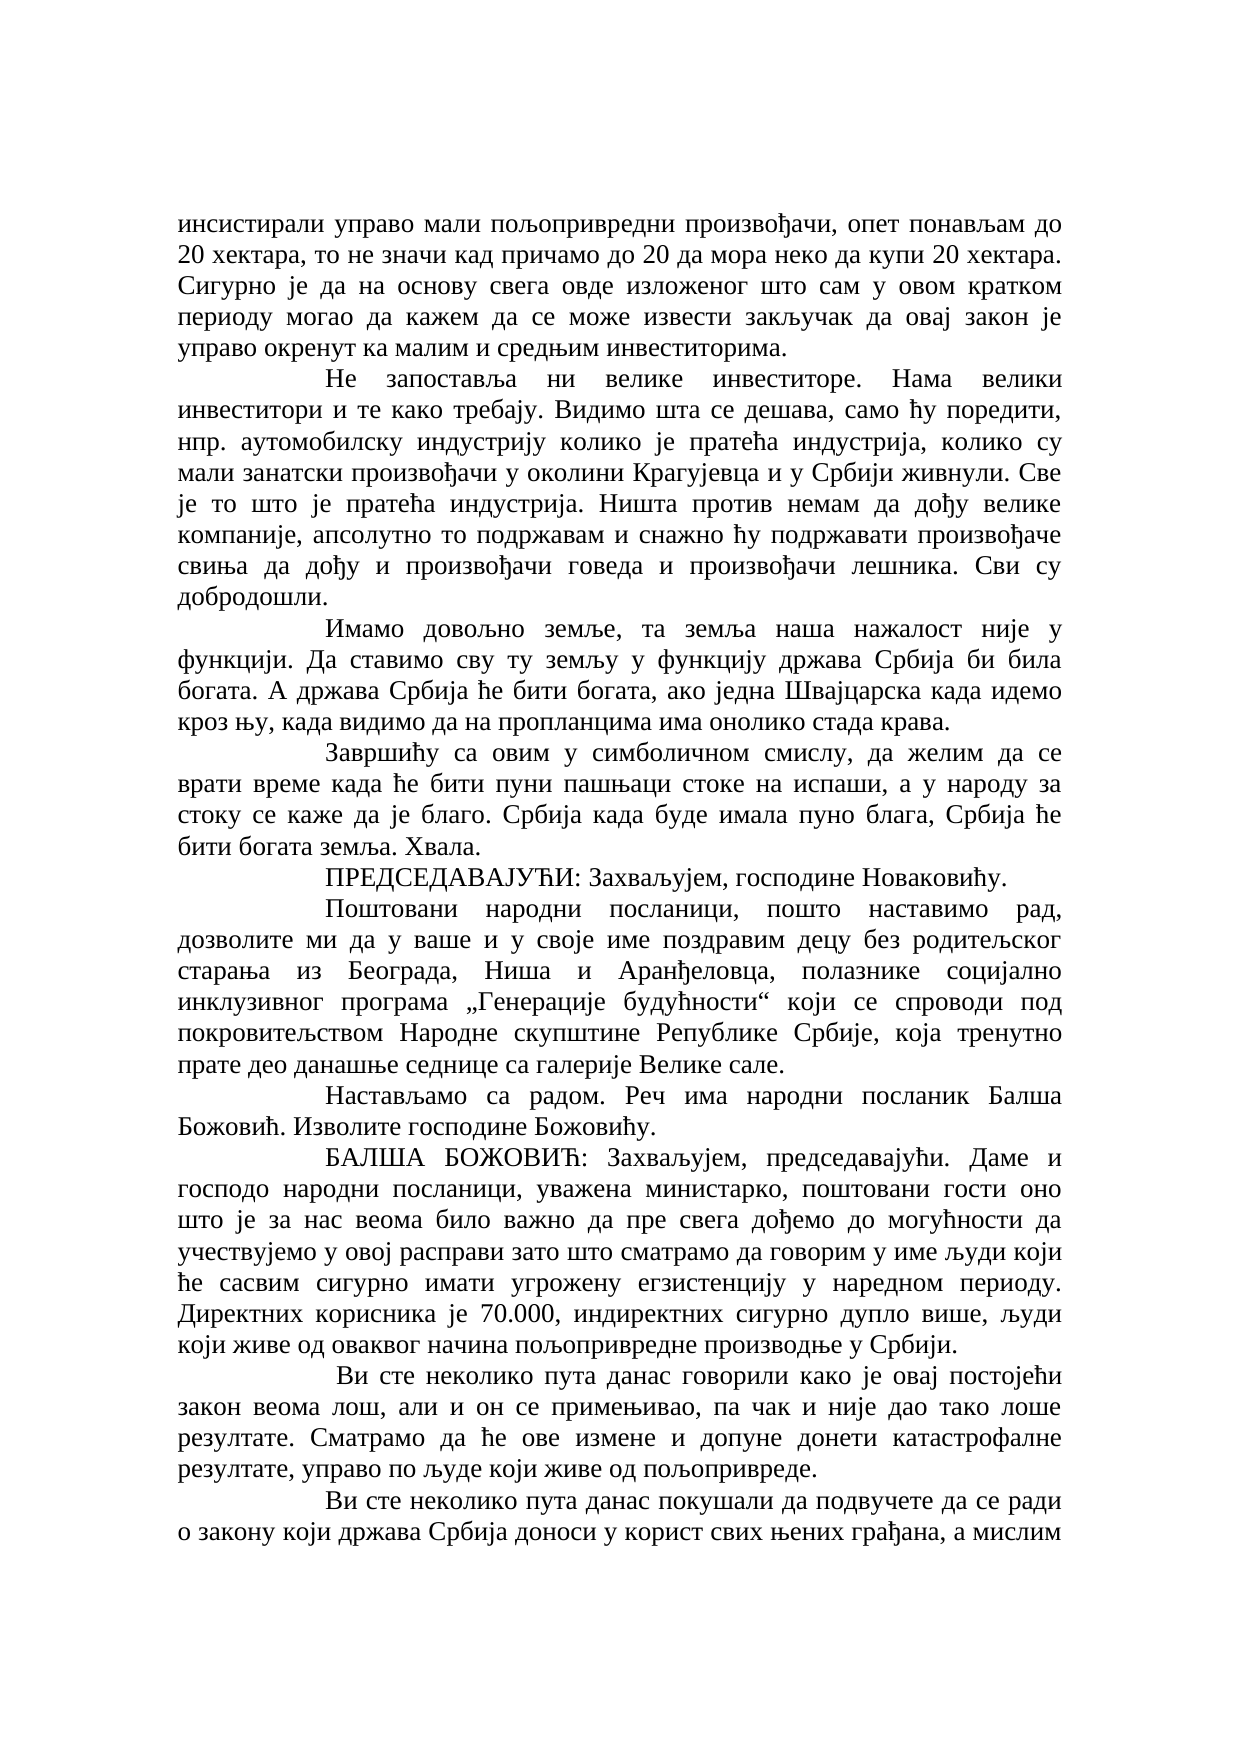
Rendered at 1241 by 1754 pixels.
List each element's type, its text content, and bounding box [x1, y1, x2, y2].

text Не запоставља ни велике инвеститоре. Нама велики инвеститори и те како требају. Видимо шта се дешава, само ћу поредити, нпр. аутомобилску индустрију колико је пратећа индустрија, колико су мали занатски произвођачи у околини Крагујевца и у Србији живнули. Све је то што је пратећа индустрија. Ништа против немам да дођу велике компаније, апсолутно то подржавам и снажно ћу подржавати произвођаче свиња да дођу и произвођачи говеда и произвођачи лешника. Сви су добродошли. [177, 362, 1063, 612]
text Завршићу са овим у симболичном смислу, да желим да се врати време када ће бити пуни пашњаци стоке на испаши, а у народу за стоку се каже да је благо. Србија када буде имала пуно блага, Србија ће бити богата земља. Хвала. [177, 736, 1063, 861]
text Имамо довољно земље, та земља наша нажалост није у функцији. Да ставимо сву ту земљу у функцију држава Србија би била богата. А држава Србија ће бити богата, ако једна Швајцарска када идемо кроз њу, када видимо да на пропланцима има онолико стада крава. [177, 612, 1063, 736]
text Ви сте неколико пута данас говорили како је овај постојећи закон веома лош, али и он се примењивао, па чак и није дао тако лоше резултате. Сматрамо да ће ове измене и допуне донети катастрофалне резултате, управо по људе који живе од пољопривреде. [177, 1359, 1063, 1484]
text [177, 1484, 1063, 1546]
text ПРЕДСЕДАВАЈУЋИ: Захваљујем, господине Новаковићу. [177, 861, 1063, 892]
text Поштовани народни посланици, пошто наставимо рад, дозволите ми да у ваше и у своје име поздравим децу без родитељског старања из Београда, Ниша и Аранђеловца, полазнике социјално инклузивног програма „Генерације будућности“ који се спроводи под покровитељством Народне скупштине Републике Србије, која тренутно прате део данашње седнице са галерије Велике сале. [177, 892, 1063, 1079]
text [177, 207, 1063, 362]
text БАЛША БОЖОВИЋ: Захваљујем, председавајући. Даме и господо народни посланици, уважена министарко, поштовани гости оно што је за нас веома било важно да пре свега дођемо до могућности да учествујемо у овој расправи зато што сматрамо да говорим у име људи који ће сасвим сигурно имати угрожену егзистенцију у наредном периоду. Директних корисника је 70.000, индиректних сигурно дупло више, људи који живе од оваквог начина пољопривредне производње у Србији. [177, 1141, 1063, 1359]
text Настављамо са радом. Реч има народни посланик Балша Божовић. Изволите господине Божовићу. [177, 1079, 1063, 1141]
